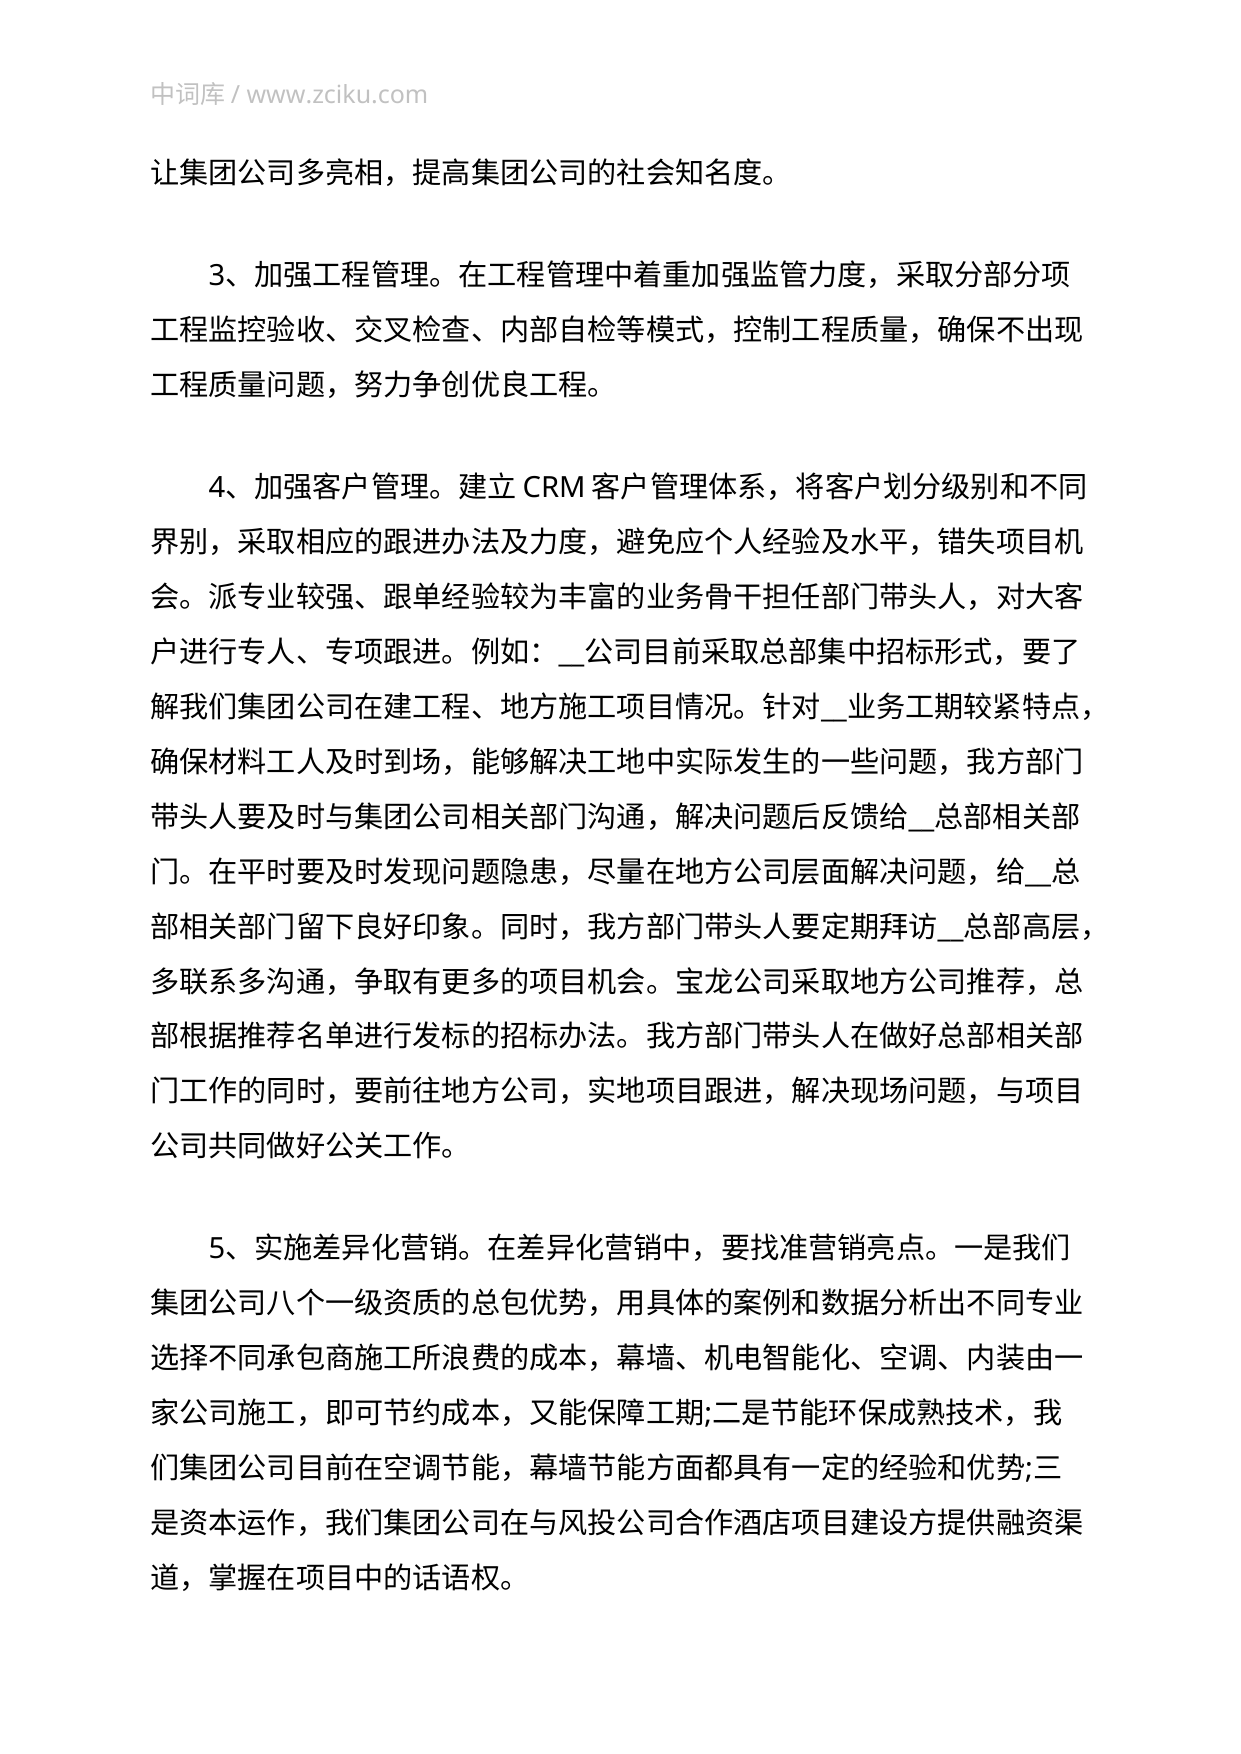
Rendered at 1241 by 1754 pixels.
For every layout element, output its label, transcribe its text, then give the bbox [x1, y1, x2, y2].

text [150, 150, 1090, 192]
text 4、加强客户管理。建立CRM客户管理体系，将客户划分级别和不同界别，采取相应的跟进办法及力度，避免应个人经验及水平，错失项目机会。派专业较强、跟单经验较为丰富的业务骨干担任部门带头人，对大客户进行专人、专项跟进。例如：__公司目前采取总部集中招标形式，要了解我们集团公司在建工程、地方施工项目情况。针对__业务工期较紧特点，确保材料工人及时到场，能够解决工地中实际发生的一些问题，我方部门带头人要及时与集团公司相关部门沟通，解决问题后反馈给__总部相关部门。在平时要及时发现问题隐患，尽量在地方公司层面解决问题，给__总部相关部门留下良好印象。同时，我方部门带头人要定期拜访__总部高层，多联系多沟通，争取有更多的项目机会。宝龙公司采取地方公司推荐，总部根据推荐名单进行发标的招标办法。我方部门带头人在做好总部相关部门工作的同时，要前往地方公司，实地项目跟进，解决现场问题，与项目公司共同做好公关工作。 [150, 463, 1090, 1165]
text 5、实施差异化营销。在差异化营销中，要找准营销亮点。一是我们集团公司八个一级资质的总包优势，用具体的案例和数据分析出不同专业选择不同承包商施工所浪费的成本，幕墙、机电智能化、空调、内装由一家公司施工，即可节约成本，又能保障工期;二是节能环保成熟技术，我们集团公司目前在空调节能，幕墙节能方面都具有一定的经验和优势;三是资本运作，我们集团公司在与风投公司合作酒店项目建设方提供融资渠道，掌握在项目中的话语权。 [150, 1224, 1090, 1597]
text 3、加强工程管理。在工程管理中着重加强监管力度，采取分部分项工程监控验收、交叉检查、内部自检等模式，控制工程质量，确保不出现工程质量问题，努力争创优良工程。 [150, 252, 1090, 404]
